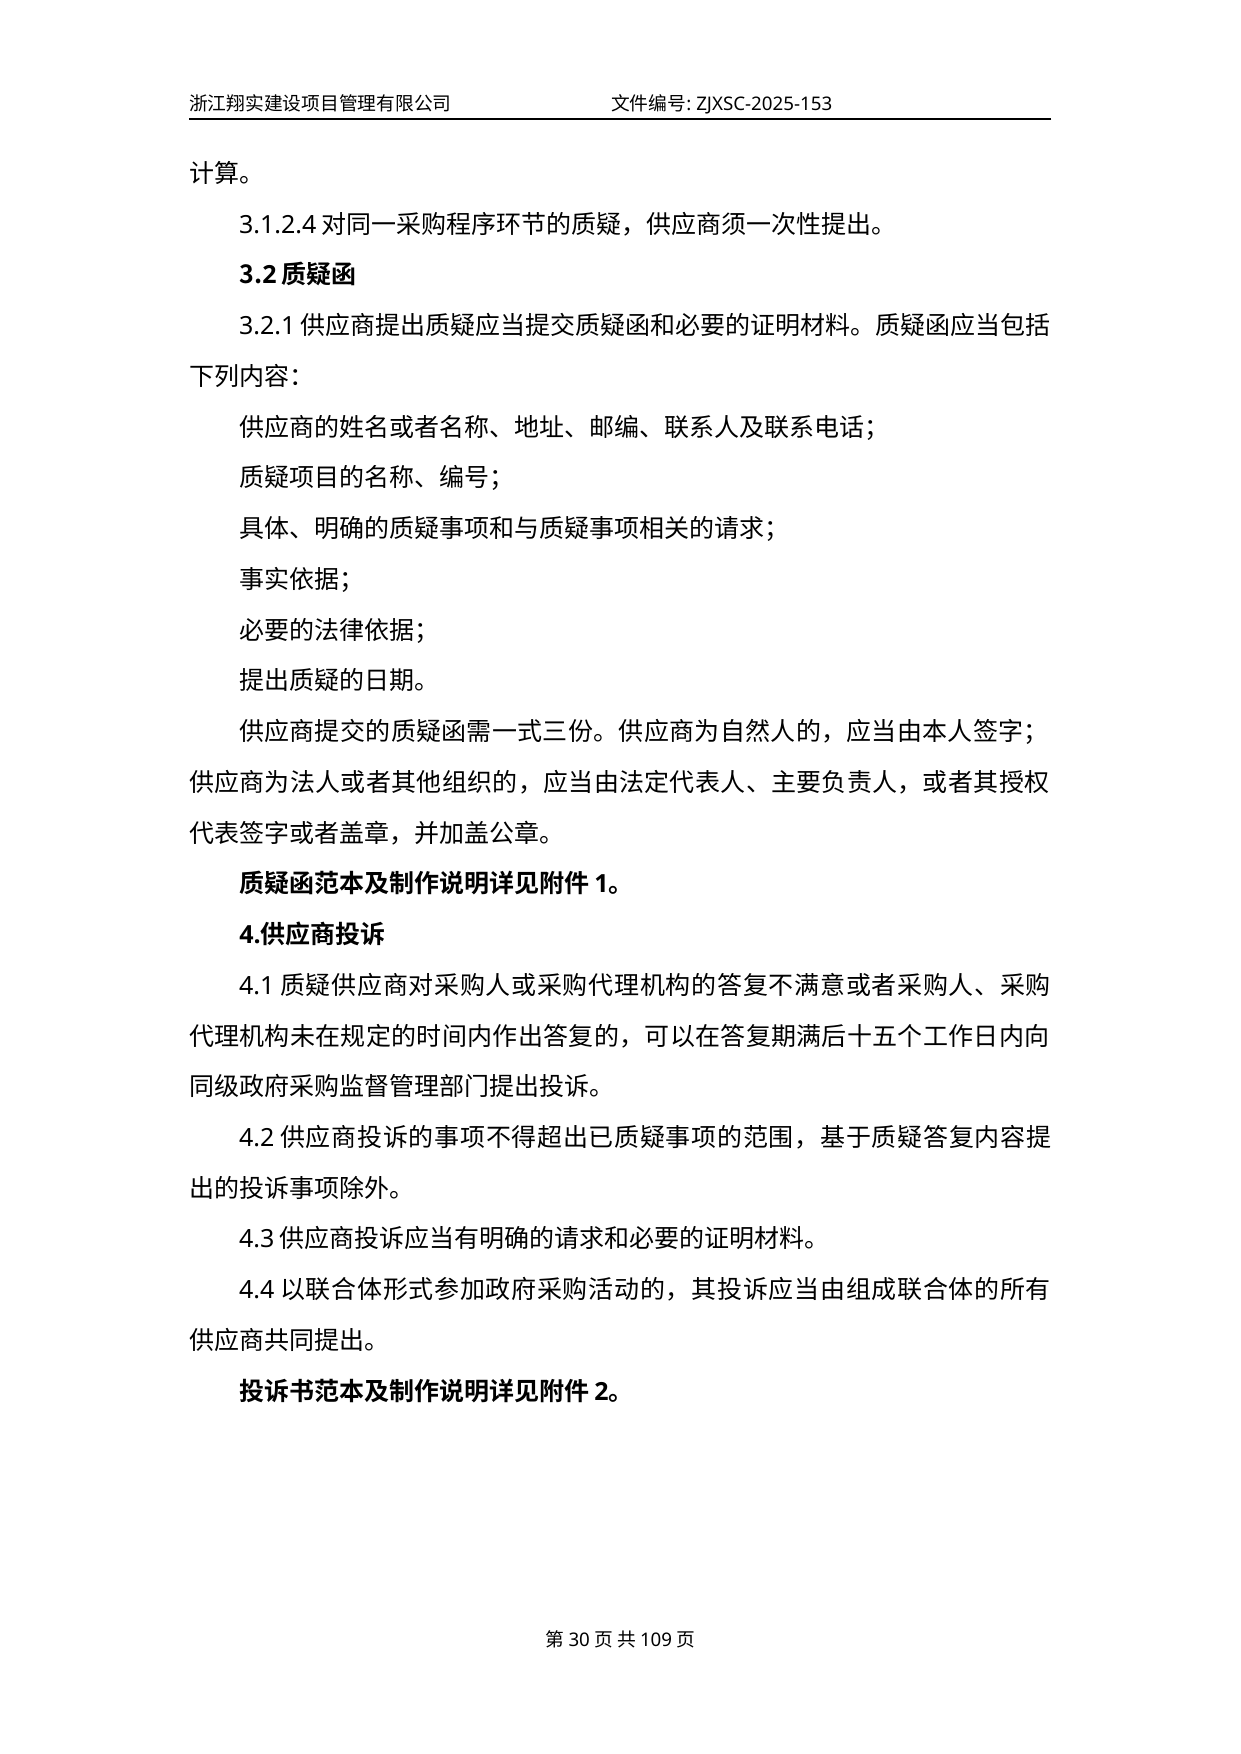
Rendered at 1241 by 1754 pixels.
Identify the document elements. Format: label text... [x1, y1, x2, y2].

text 供应商提交的质疑函需一式三份。供应商为自然人的，应当由本人签字；供应商为法人或者其他组织的，应当由法定代表人、主要负责人，或者其授权代表签字或者盖章，并加盖公章。 [189, 712, 1051, 849]
text 质疑项目的名称、编号； [189, 458, 1051, 494]
text 事实依据； [189, 559, 1051, 596]
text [189, 153, 1051, 190]
text 4.1质疑供应商对采购人或采购代理机构的答复不满意或者采购人、采购代理机构未在规定的时间内作出答复的，可以在答复期满后十五个工作日内向同级政府采购监督管理部门提出投诉。 [189, 965, 1051, 1103]
text 4.供应商投诉 [189, 914, 1051, 951]
text 供应商的姓名或者名称、地址、邮编、联系人及联系电话； [189, 407, 1051, 443]
text 具体、明确的质疑事项和与质疑事项相关的请求； [189, 509, 1051, 545]
text 投诉书范本及制作说明详见附件2。 [189, 1371, 1051, 1407]
text 质疑函范本及制作说明详见附件1。 [189, 864, 1051, 900]
text 提出质疑的日期。 [189, 661, 1051, 697]
text 3.2.1供应商提出质疑应当提交质疑函和必要的证明材料。质疑函应当包括下列内容： [189, 306, 1051, 393]
text 3.1.2.4对同一采购程序环节的质疑，供应商须一次性提出。 [189, 204, 1051, 241]
text 4.3供应商投诉应当有明确的请求和必要的证明材料。 [189, 1219, 1051, 1255]
text 4.2供应商投诉的事项不得超出已质疑事项的范围，基于质疑答复内容提出的投诉事项除外。 [189, 1117, 1051, 1204]
text 必要的法律依据； [189, 610, 1051, 646]
text 3.2质疑函 [189, 255, 1051, 291]
text 4.4以联合体形式参加政府采购活动的，其投诉应当由组成联合体的所有供应商共同提出。 [189, 1269, 1051, 1357]
